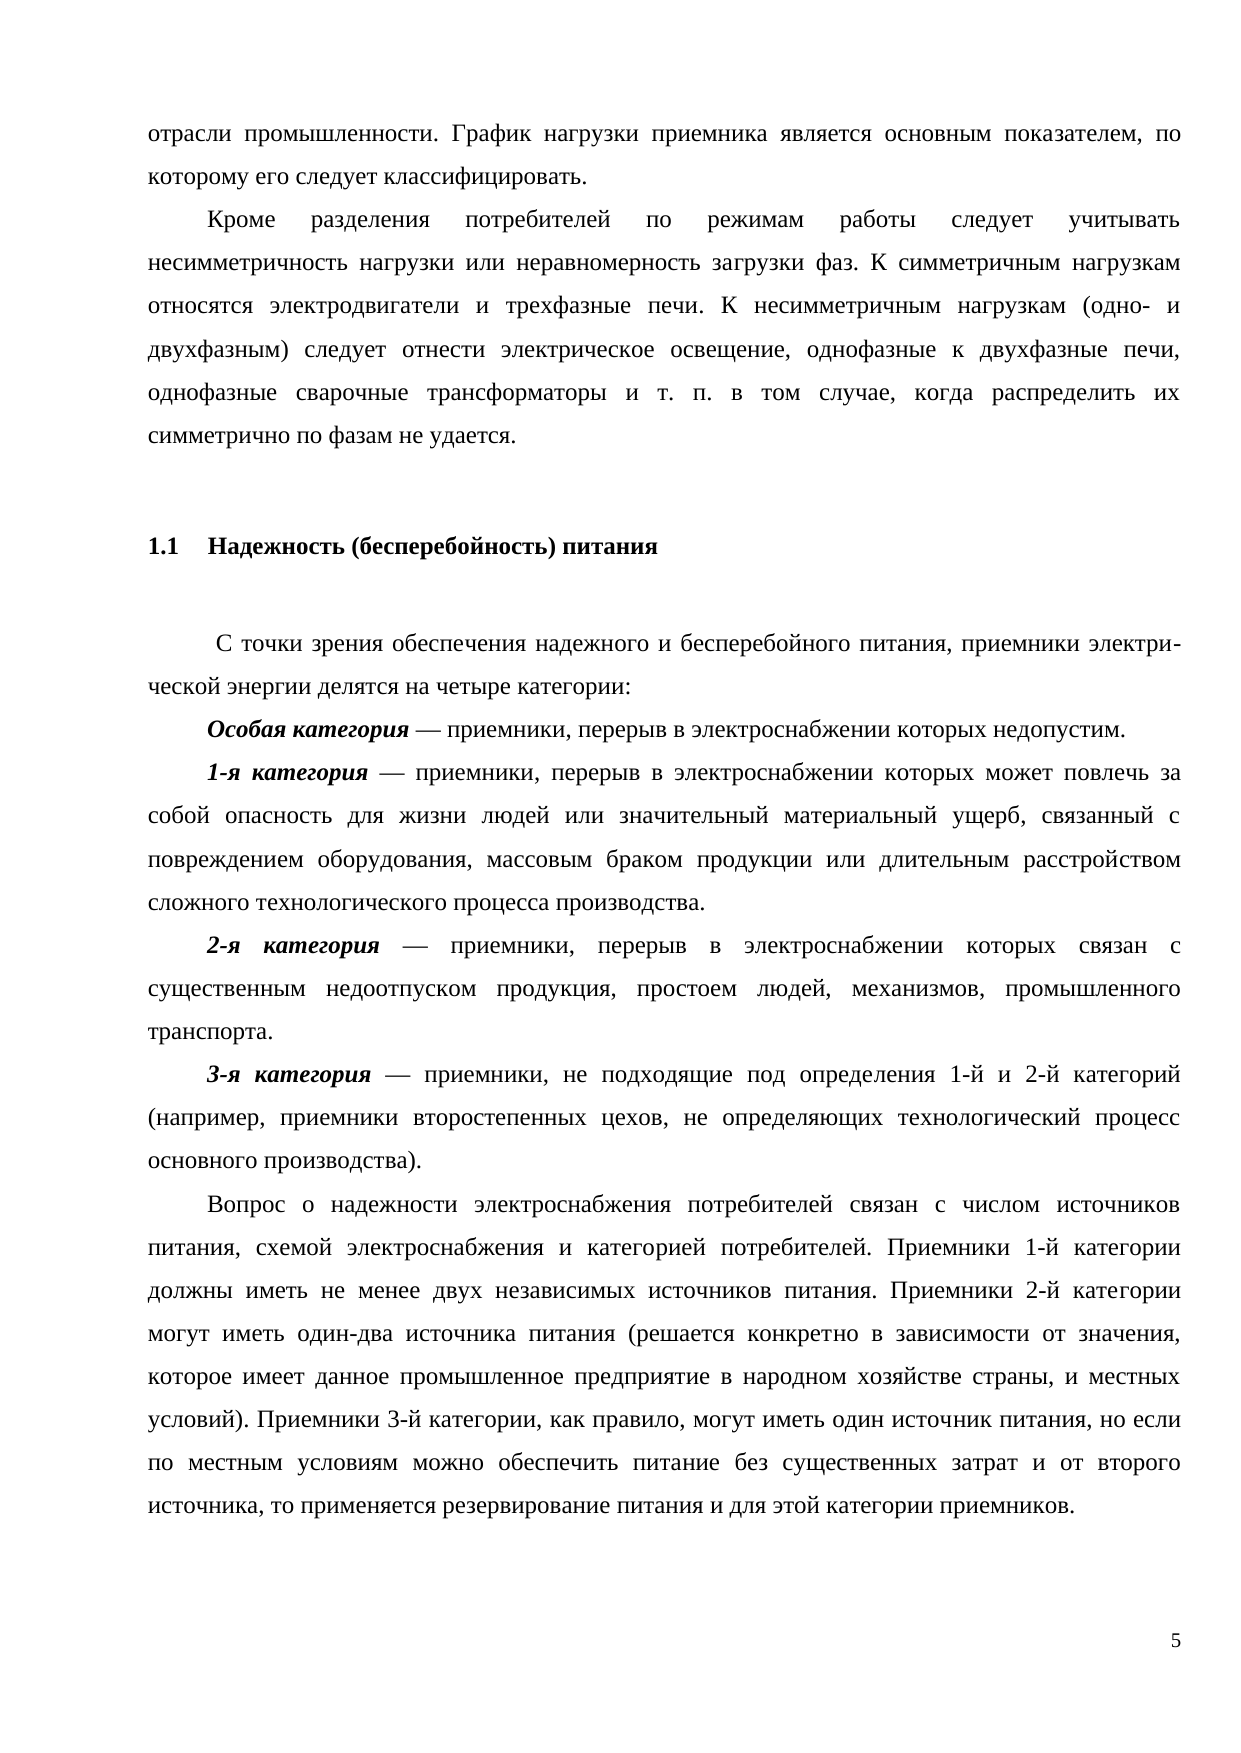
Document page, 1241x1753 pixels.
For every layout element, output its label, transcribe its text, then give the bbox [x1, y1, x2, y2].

text Вопрос о надежности электроснабжения потребителей связан с числом источников питания, схемой электроснабжения и категорией потребителей. Приемники 1-й категории должны иметь не менее двух независимых источников питания. Приемники 2-й категории могут иметь один-два источника питания (решается конкретно в зависимости от значения, которое имеет данное промышленное предприятие в народном хозяйстве страны, и местных условий). Приемники 3-й категории, как правило, могут иметь один источник питания, но если по местным условиям можно обеспечить питание без существенных затрат и от второго источника, то применяется резервирование питания и для этой категории приемников. [148, 1189, 1181, 1519]
text С точки зрения обеспечения надежного и бесперебойного питания, приемники электрической энергии делятся на четыре категории: [148, 628, 1181, 700]
text Кроме разделения потребителей по режимам работы следует учитывать несимметричность нагрузки или неравномерность загрузки фаз. К симметричным нагрузкам относятся электродвигатели и трехфазные печи. К несимметричным нагрузкам (одно- и двухфазным) следует отнести электрическое освещение, однофазные к двухфазные печи, однофазные сварочные трансформаторы и т. п. в том случае, когда распределить их симметрично по фазам не удается. [148, 204, 1181, 449]
text Особая категория — приемники, перерыв в электроснабжении которых недопустим. [148, 714, 1181, 743]
text 2-я категория — приемники, перерыв в электроснабжении которых связан с существенным недоотпуском продукция, простоем людей, механизмов, промышленного транспорта. [148, 930, 1181, 1045]
subtitle Надежность (бесперебойность) питания [148, 531, 1181, 560]
text 3-я категория — приемники, не подходящие под определения 1-й и 2-й категорий (например, приемники второстепенных цехов, не определяющих технологический процесс основного производства). [148, 1059, 1181, 1174]
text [148, 118, 1181, 190]
text 1-я категория — приемники, перерыв в электроснабжении которых может повлечь за собой опасность для жизни людей или значительный материальный ущерб, связанный с повреждением оборудования, массовым браком продукции или длительным расстройством сложного технологического процесса производства. [148, 757, 1181, 916]
